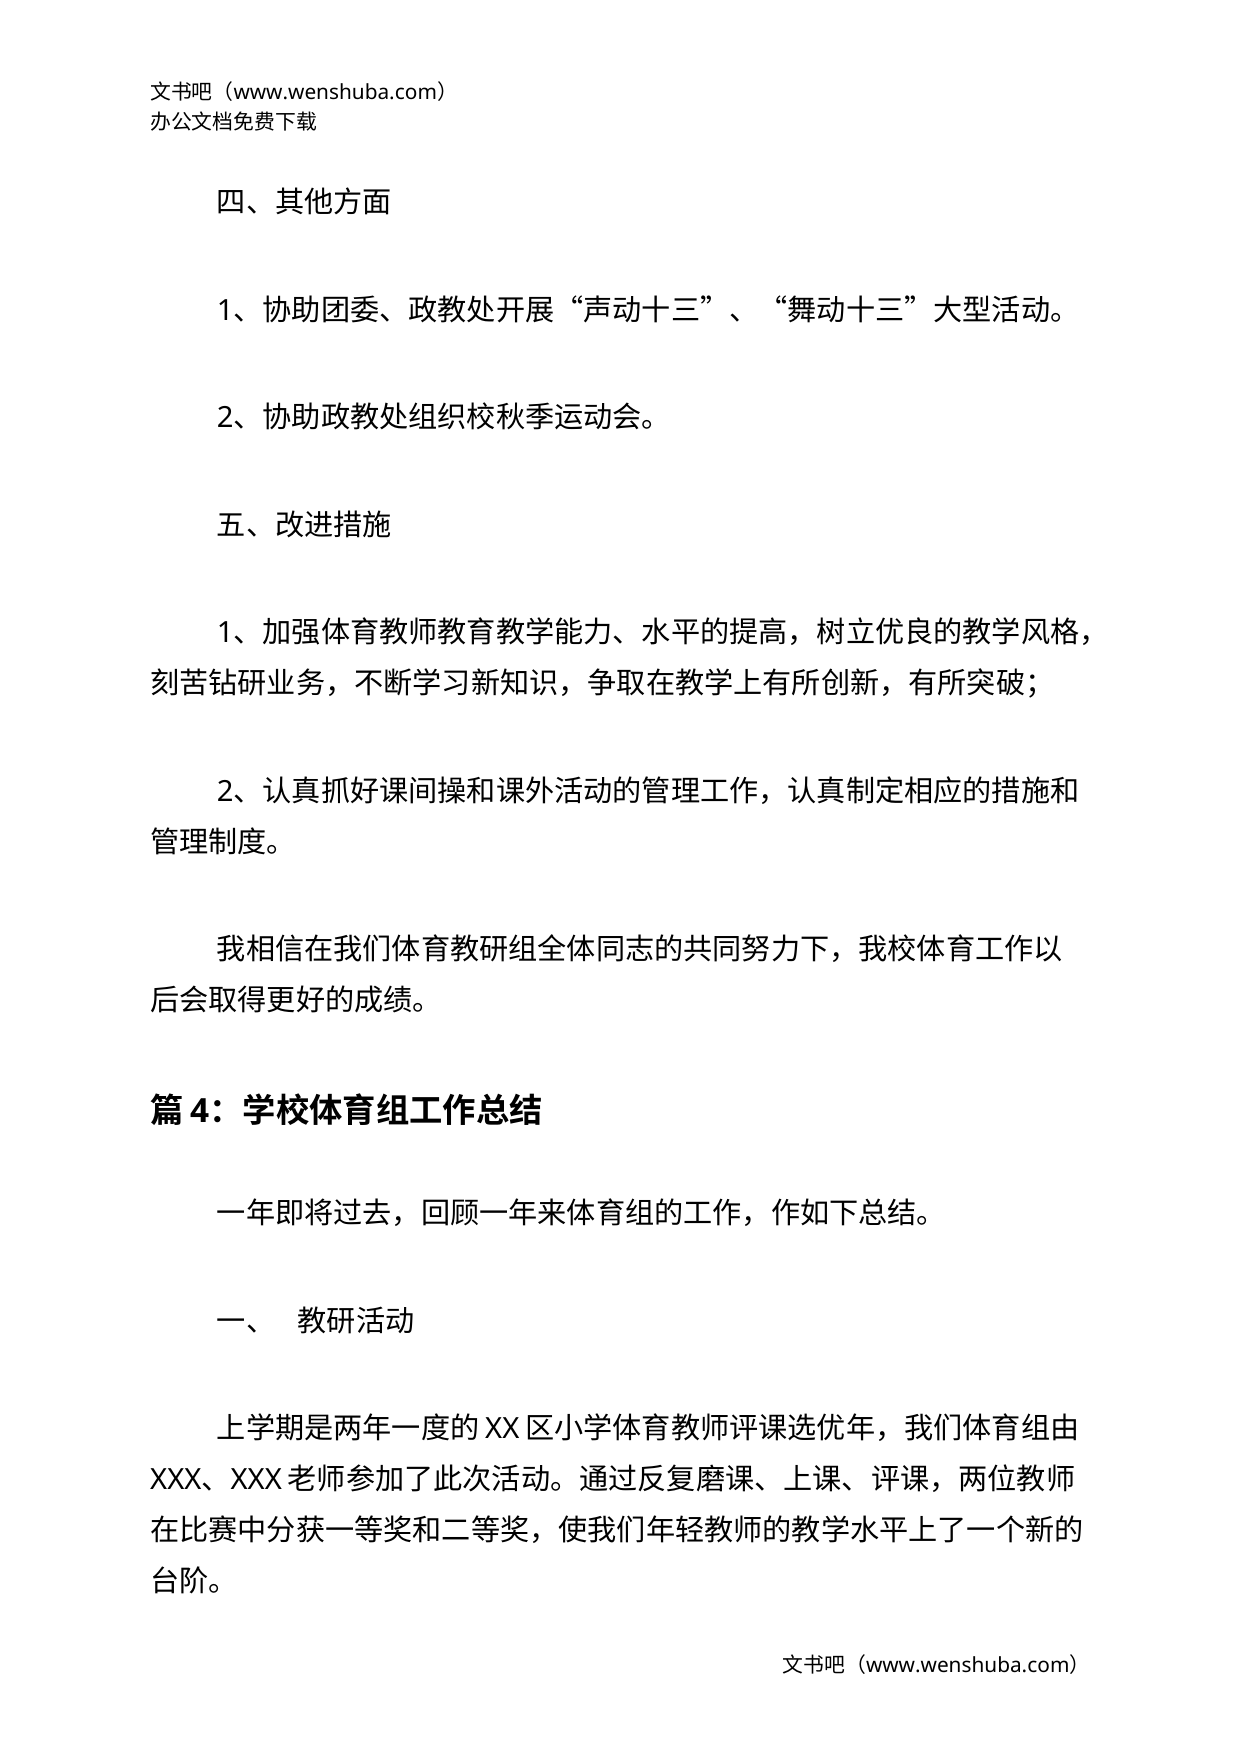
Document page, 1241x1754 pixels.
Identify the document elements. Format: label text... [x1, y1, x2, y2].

text 五、改进措施 [150, 501, 1090, 544]
text 四、其他方面 [150, 178, 1090, 221]
text 2、认真抓好课间操和课外活动的管理工作，认真制定相应的措施和管理制度。 [150, 767, 1090, 861]
text 1、协助团委、政教处开展“声动十三”、“舞动十三”大型活动。 [150, 286, 1090, 328]
text 我相信在我们体育教研组全体同志的共同努力下，我校体育工作以后会取得更好的成绩。 [150, 926, 1090, 1019]
text 1、加强体育教师教育教学能力、水平的提高，树立优良的教学风格，刻苦钻研业务，不断学习新知识，争取在教学上有所创新，有所突破； [150, 609, 1090, 702]
text 一年即将过去，回顾一年来体育组的工作，作如下总结。 [150, 1189, 1090, 1232]
text 一、 教研活动 [150, 1297, 1090, 1339]
text 上学期是两年一度的XX区小学体育教师评课选优年，我们体育组由XXX、XXX老师参加了此次活动。通过反复磨课、上课、评课，两位教师在比赛中分获一等奖和二等奖，使我们年轻教师的教学水平上了一个新的台阶。 [150, 1405, 1090, 1599]
text 2、协助政教处组织校秋季运动会。 [150, 394, 1090, 436]
text 篇4：学校体育组工作总结 [150, 1084, 1090, 1133]
